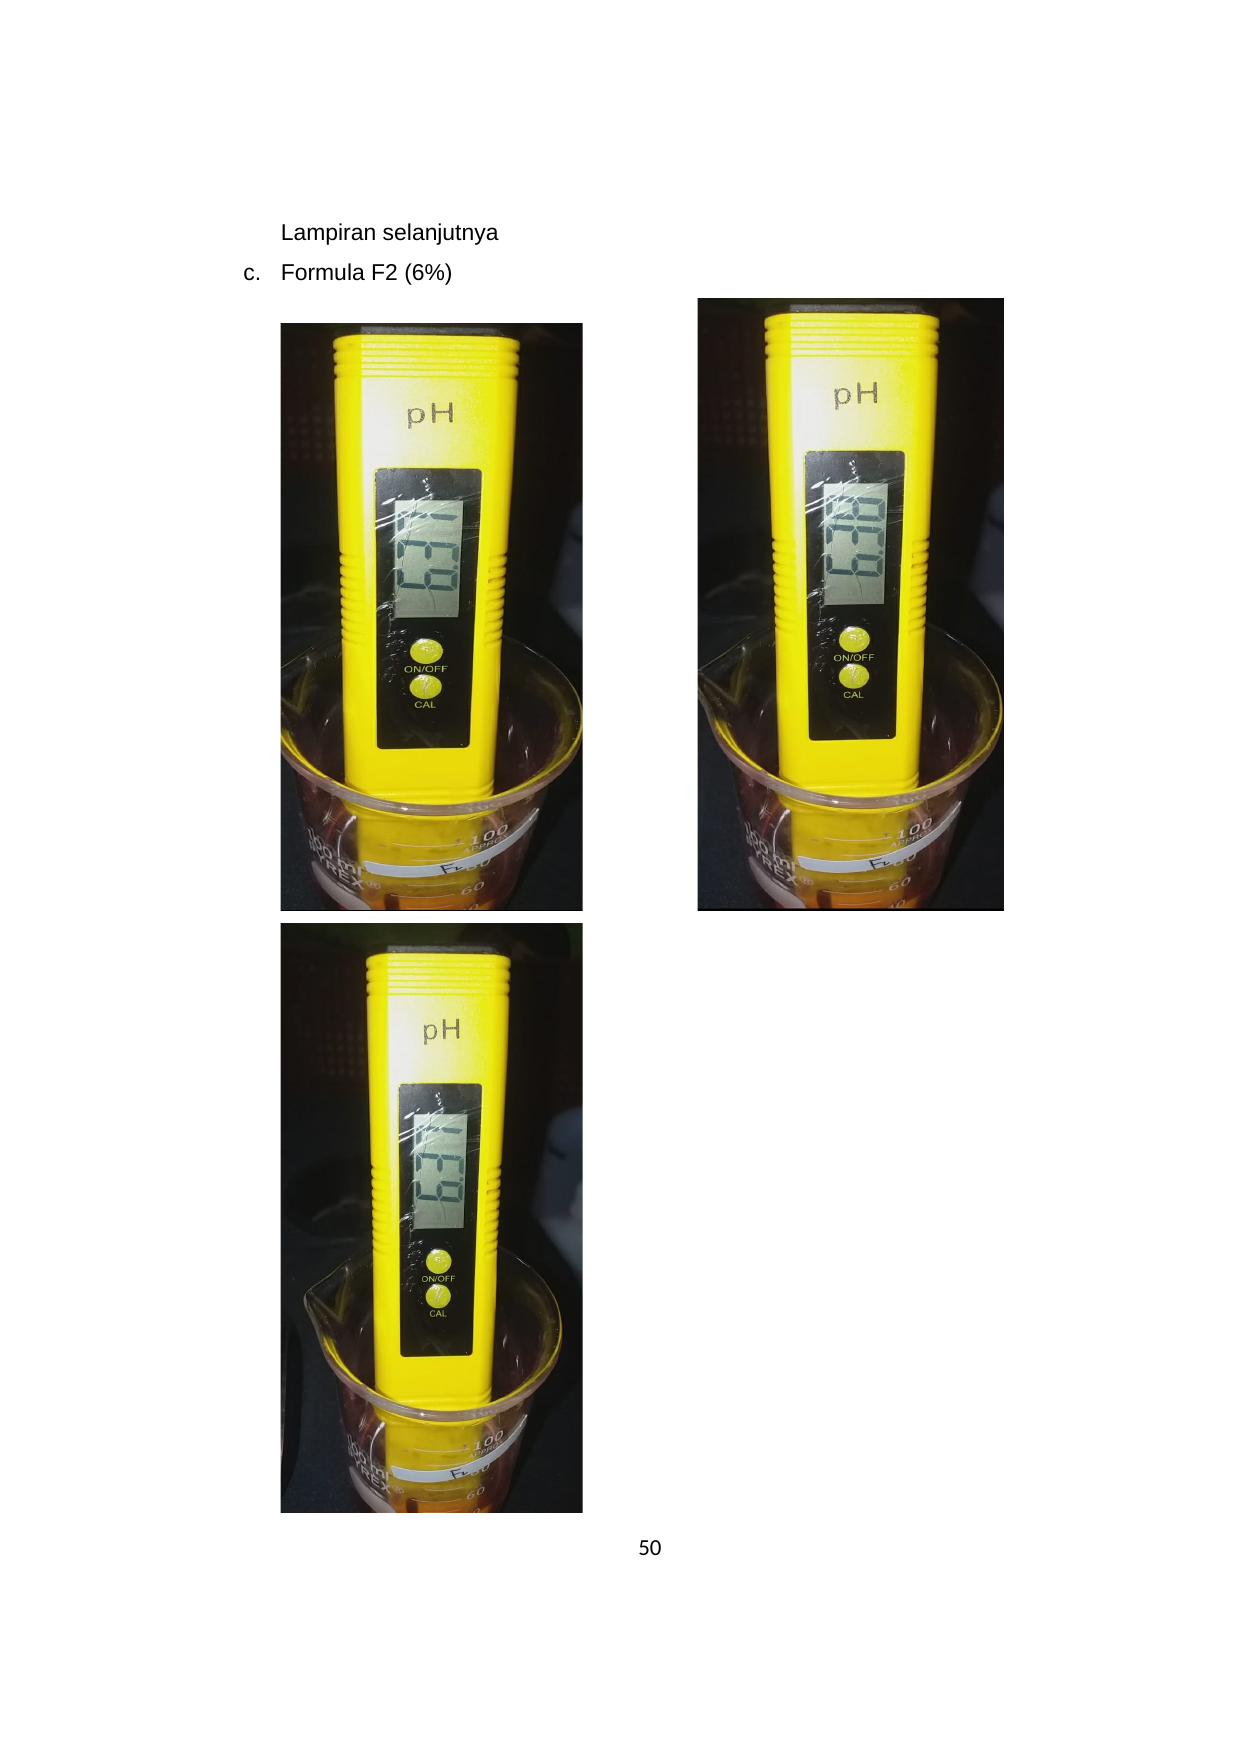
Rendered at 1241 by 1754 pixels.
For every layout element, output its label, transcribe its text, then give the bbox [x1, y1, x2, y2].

picture [280, 923, 583, 1513]
list Formula F2 (6%) [243, 258, 1004, 285]
list Lampiran selanjutnya [281, 219, 930, 245]
picture [280, 323, 583, 911]
picture [697, 298, 1004, 911]
